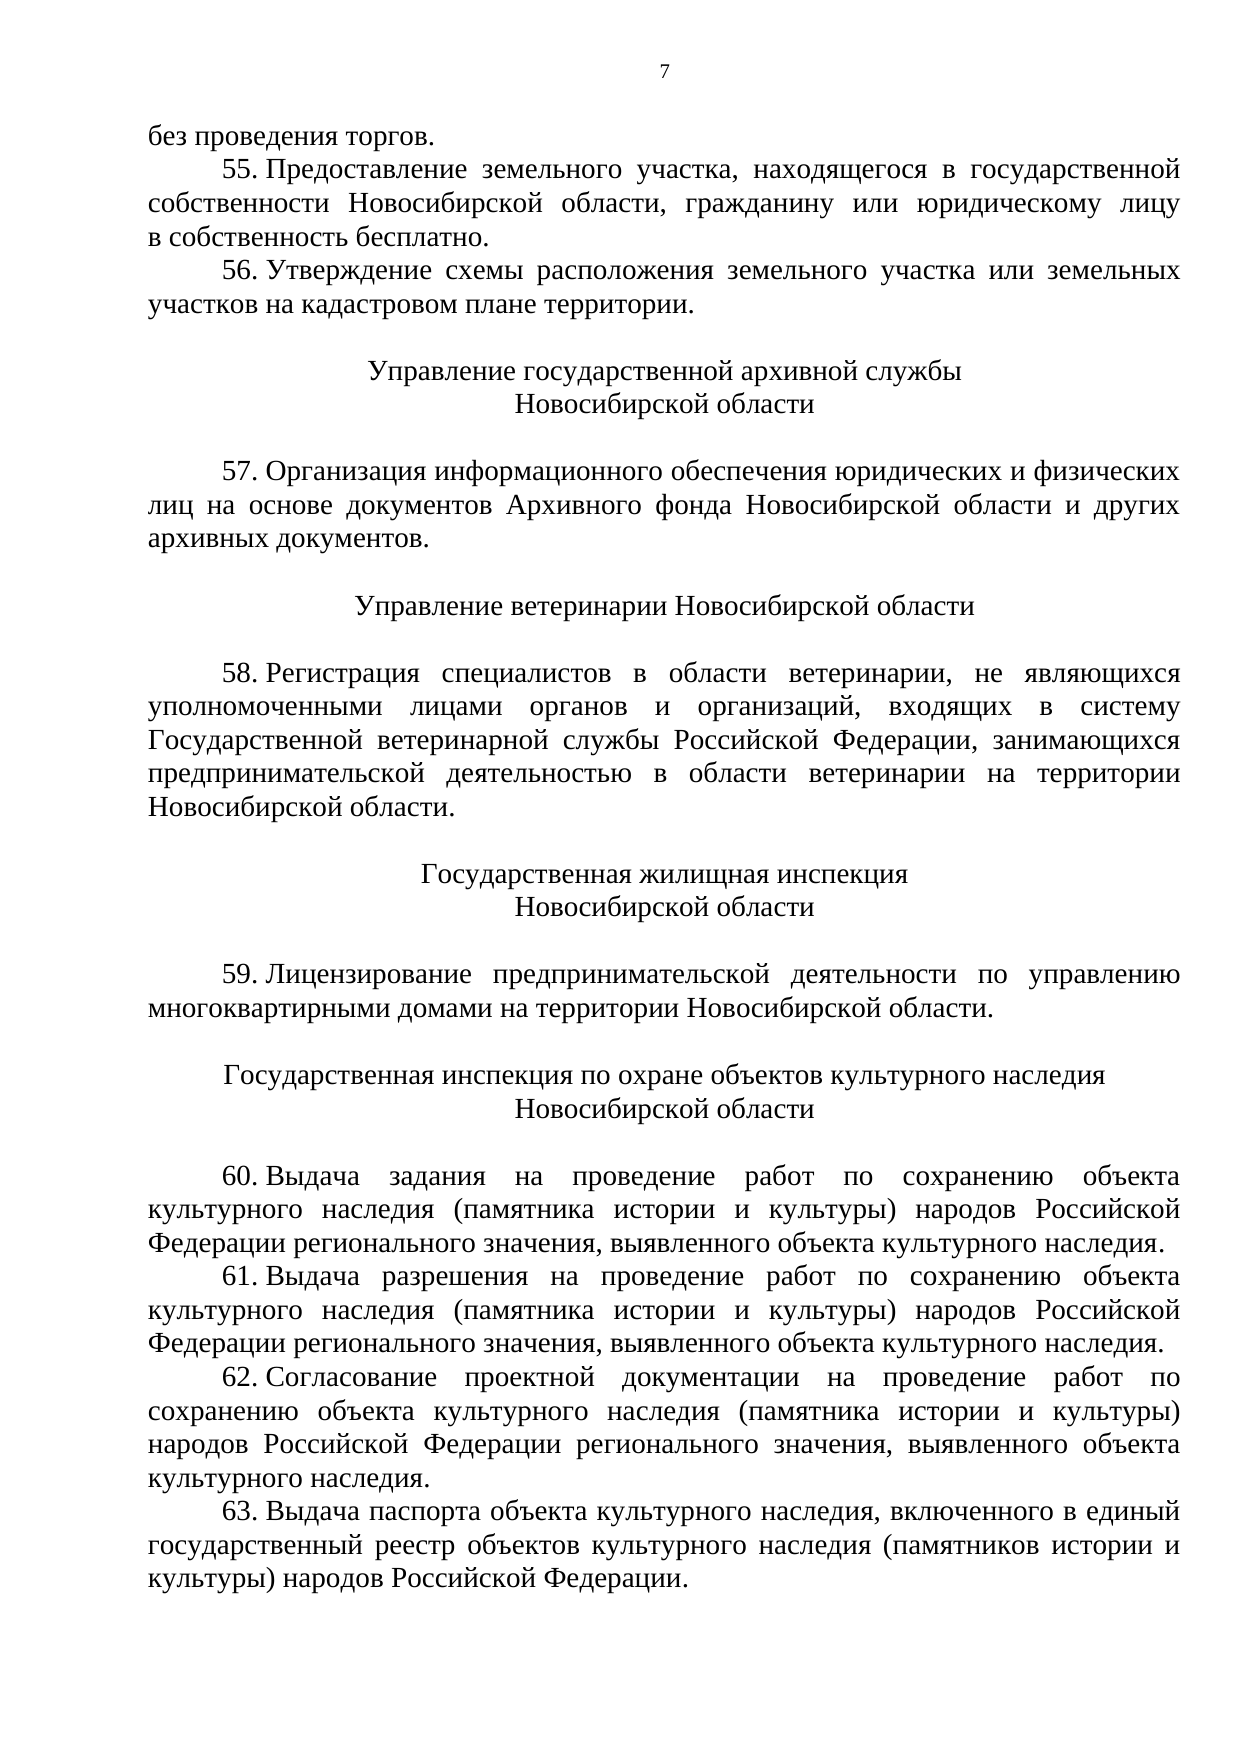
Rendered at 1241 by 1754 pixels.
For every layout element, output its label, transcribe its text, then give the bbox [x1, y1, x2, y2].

text 61. Выдача разрешения на проведение работ по сохранению объекта культурного наследия (памятника истории и культуры) народов Российской Федерации регионального значения, выявленного объекта культурного наследия. [148, 1258, 1181, 1359]
text 58. Регистрация специалистов в области ветеринарии, не являющихся уполномоченными лицами органов и организаций, входящих в систему Государственной ветеринарной службы Российской Федерации, занимающихся предпринимательской деятельностью в области ветеринарии на территории Новосибирской области. [148, 655, 1181, 822]
text Государственная инспекция по охране объектов культурного наследия Новосибирской области [148, 1057, 1181, 1124]
text Новосибирской области [148, 889, 1181, 923]
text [148, 118, 1181, 152]
text 63. Выдача паспорта объекта культурного наследия, включенного в единый государственный реестр объектов культурного наследия (памятников истории и культуры) народов Российской Федерации. [148, 1493, 1181, 1594]
text Управление государственной архивной службы [148, 353, 1181, 386]
text Государственная жилищная инспекция [148, 856, 1181, 889]
text 55. Предоставление земельного участка, находящегося в государственной собственности Новосибирской области, гражданину или юридическому лицу в собственность бесплатно. [148, 152, 1181, 252]
text Новосибирской области [148, 386, 1181, 420]
text 57. Организация информационного обеспечения юридических и физических лиц на основе документов Архивного фонда Новосибирской области и других архивных документов. [148, 453, 1181, 554]
text 59. Лицензирование предпринимательской деятельности по управлению многоквартирными домами на территории Новосибирской области. [148, 957, 1181, 1024]
text 60. Выдача задания на проведение работ по сохранению объекта культурного наследия (памятника истории и культуры) народов Российской Федерации регионального значения, выявленного объекта культурного наследия. [148, 1158, 1181, 1258]
text 62. Согласование проектной документации на проведение работ по сохранению объекта культурного наследия (памятника истории и культуры) народов Российской Федерации регионального значения, выявленного объекта культурного наследия. [148, 1359, 1181, 1493]
text 56. Утверждение схемы расположения земельного участка или земельных участков на кадастровом плане территории. [148, 252, 1181, 319]
text Управление ветеринарии Новосибирской области [148, 588, 1181, 621]
